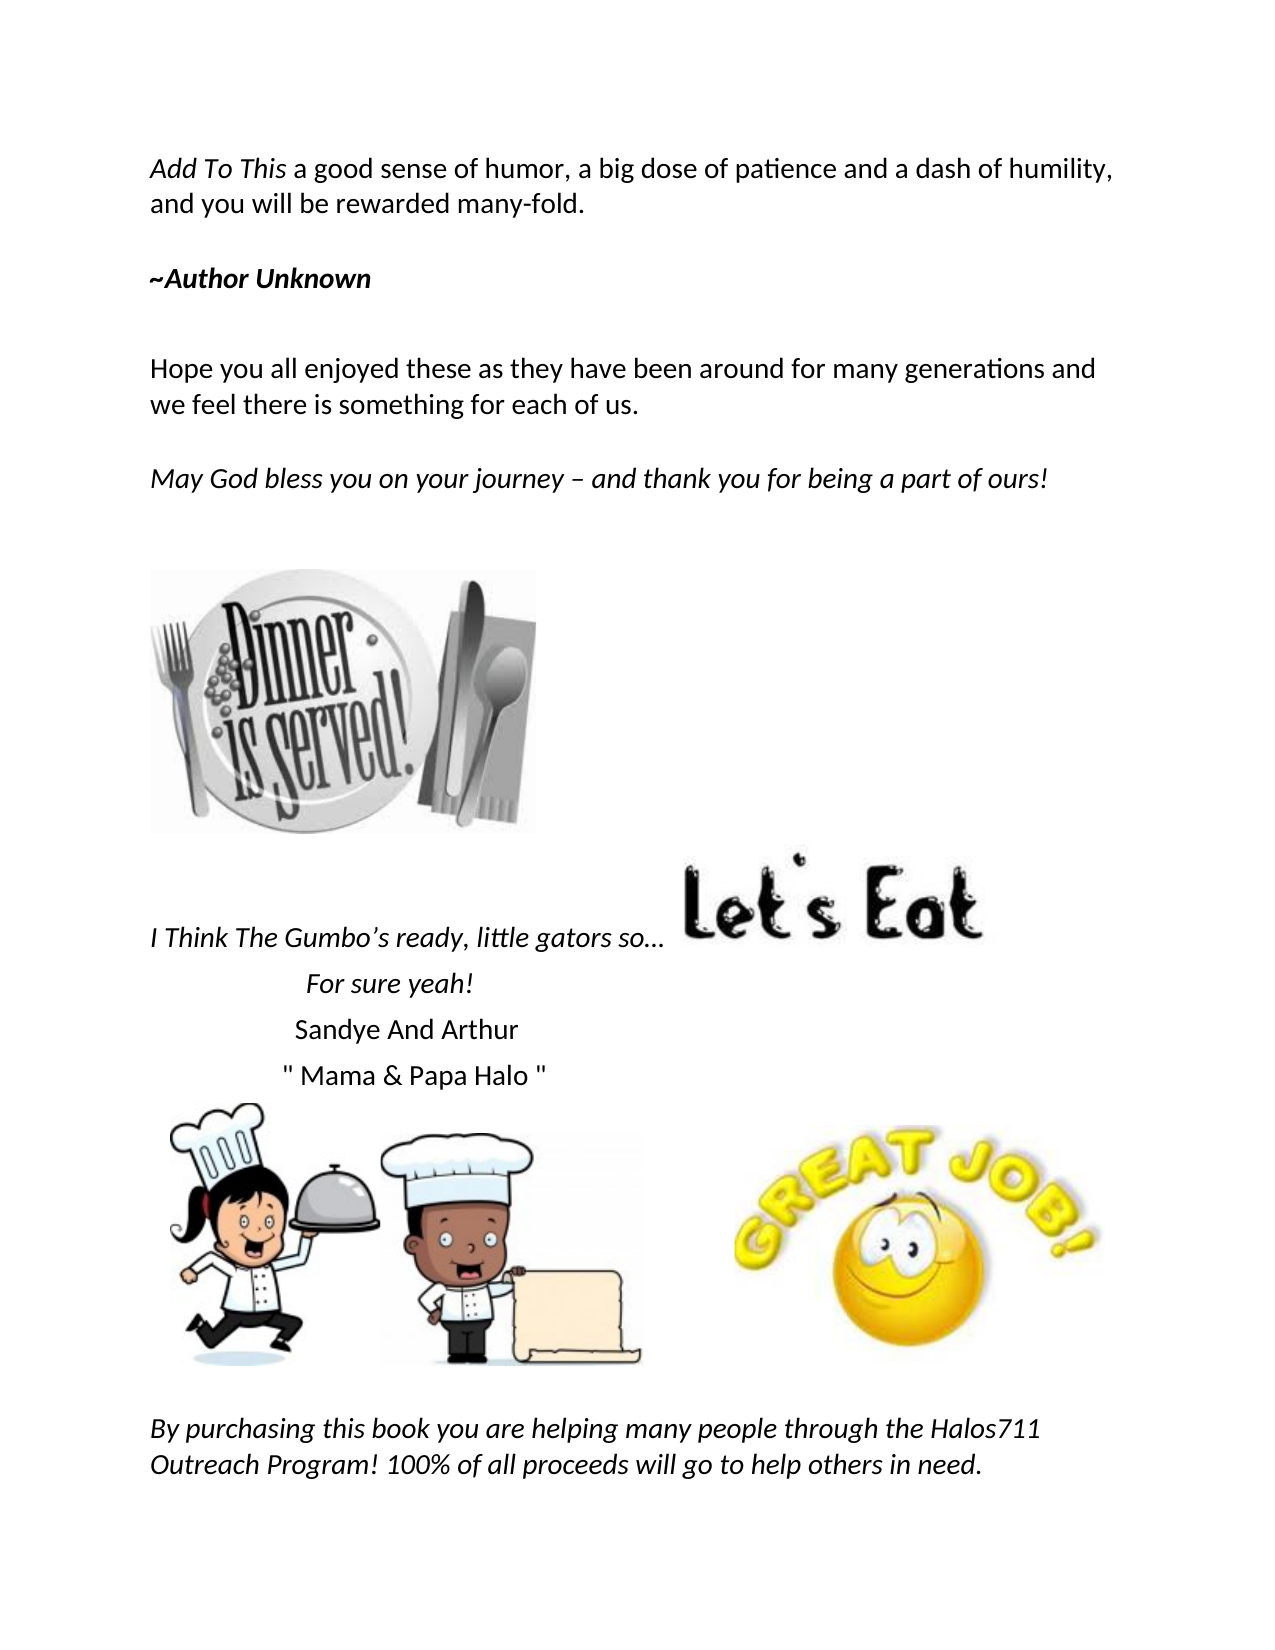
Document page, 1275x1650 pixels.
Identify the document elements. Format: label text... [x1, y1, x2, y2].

picture [150, 569, 537, 834]
text ~Author Unknown [150, 260, 1125, 295]
text " Mama & Papa Halo " [150, 1057, 1125, 1093]
text For sure yeah! [150, 965, 1125, 1001]
text May God bless you on your journey – and thank you for being a part of ours! [150, 460, 1125, 559]
text Sandye And Arthur [150, 1011, 1125, 1047]
picture [671, 844, 1003, 948]
picture [170, 1103, 644, 1366]
picture [734, 1125, 1106, 1366]
text Add To This a good sense of humor, a big dose of patience and a dash of humility, and you will be rewarded many-fold. [150, 150, 1125, 249]
text Hope you all enjoyed these as they have been around for many generations and we feel there is something for each of us. [150, 350, 1125, 449]
text By purchasing this book you are helping many people through the Halos711 Outreach Program! 100% of all proceeds will go to help others in need. [150, 1376, 1125, 1482]
